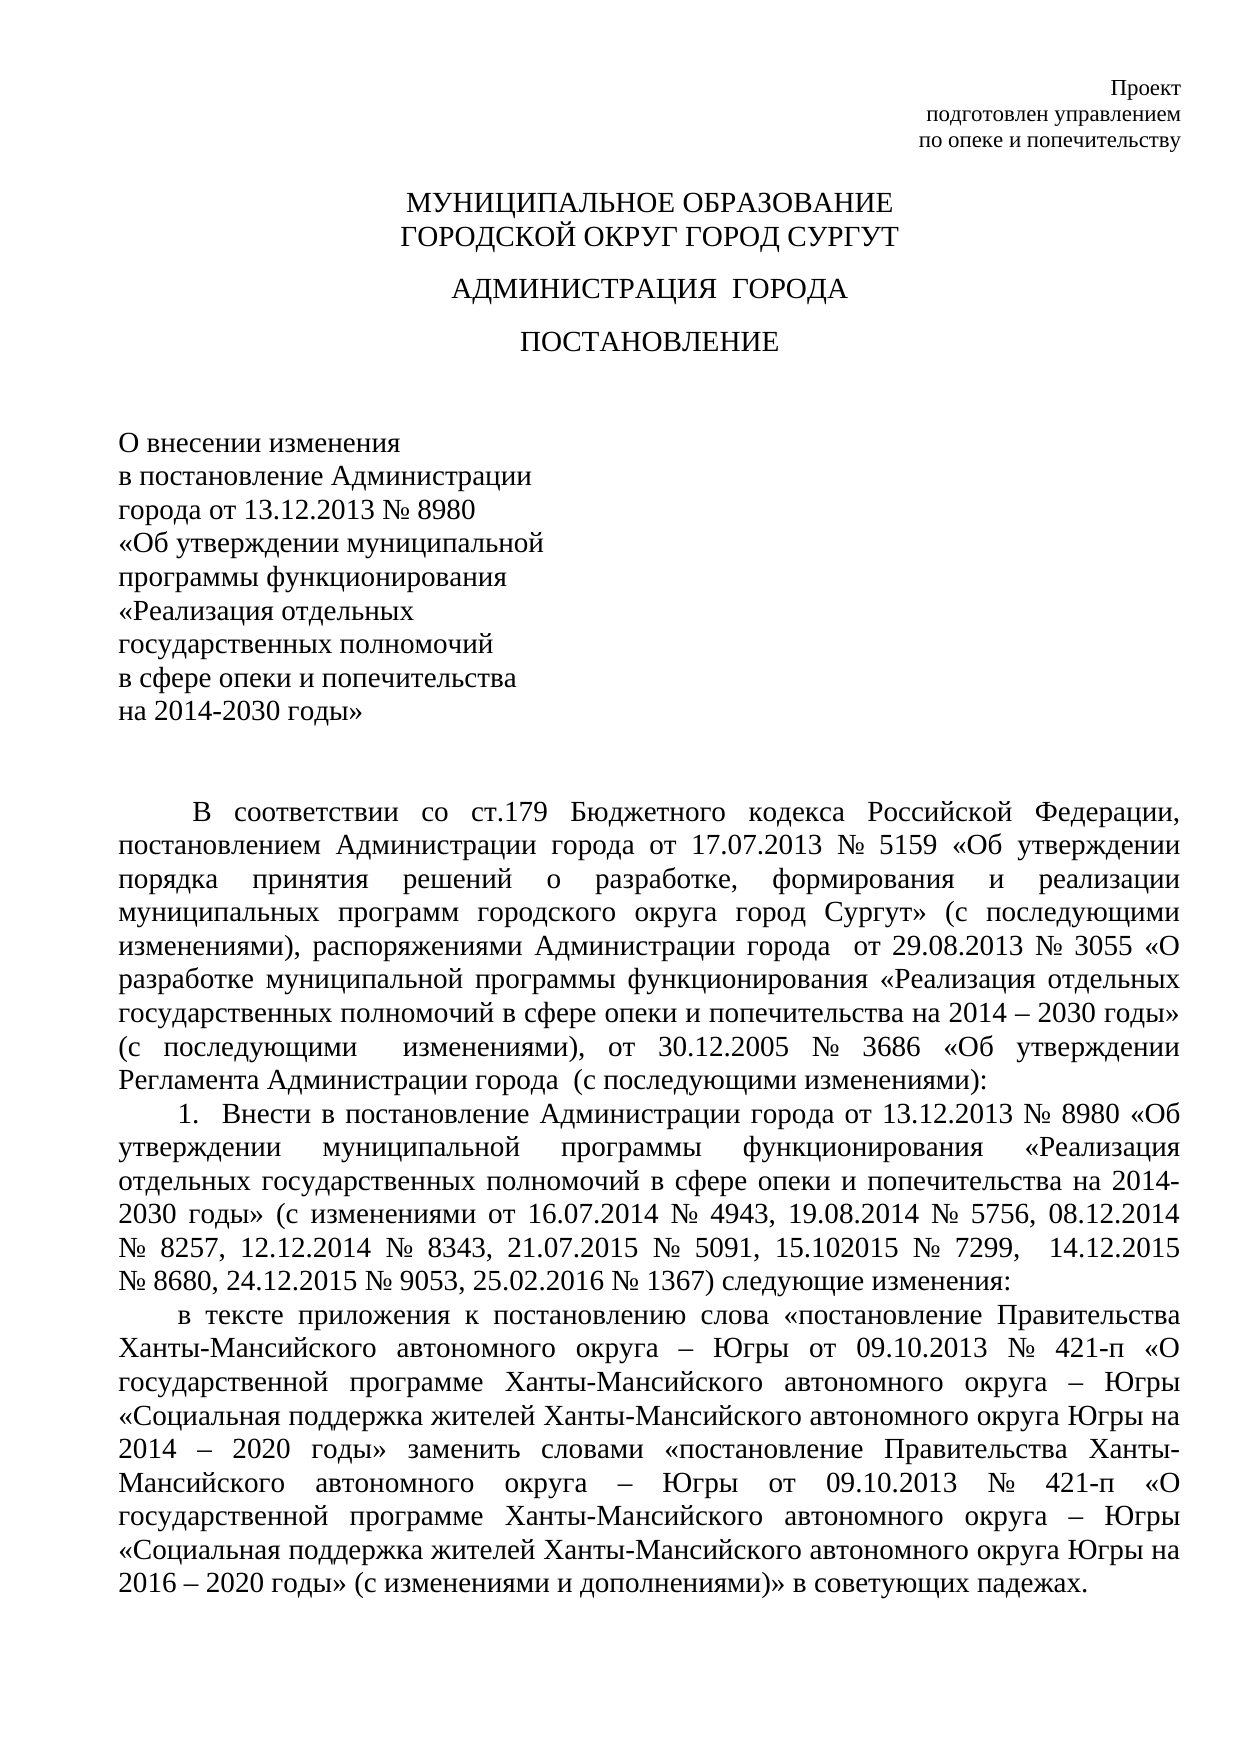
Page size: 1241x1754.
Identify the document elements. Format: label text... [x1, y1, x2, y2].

text АДМИНИСТРАЦИЯ ГОРОДА [118, 272, 1181, 305]
text программы функционирования [118, 559, 1181, 593]
text подготовлен управлением [650, 100, 1181, 127]
text «Реализация отдельных [118, 593, 1181, 626]
text на 2014-2030 годы» [118, 693, 1181, 727]
text Проект [650, 74, 1181, 100]
list Внести в постановление Администрации города от 13.12.2013 № 8980 «Об утверждении муниципальной программы функционирования «Реализация отдельных государственных полномочий в сфере опеки и попечительства на 2014-2030 годы» (с изменениями от 16.07.2014 № 4943, 19.08.2014 № 5756, 08.12.2014 № 8257, 12.12.2014 № 8343, 21.07.2015 № 5091, 15.102015 № 7299, 14.12.2015 № 8680, 24.12.2015 № 9053, 25.02.2016 № 1367) следующие изменения: [118, 1096, 1181, 1297]
text МУНИЦИПАЛЬНОЕ ОБРАЗОВАНИЕ [118, 185, 1181, 219]
text по опеке и попечительству [650, 127, 1181, 153]
text в постановление Администрации [118, 458, 1181, 492]
text ГОРОДСКОЙ ОКРУГ ГОРОД СУРГУТ [118, 219, 1181, 252]
text В соответствии со ст.179 Бюджетного кодекса Российской Федерации, постановлением Администрации города от 17.07.2013 № 5159 «Об утверждении порядка принятия решений о разработке, формирования и реализации муниципальных программ городского округа город Сургут» (с последующими изменениями), распоряжениями Администрации города от 29.08.2013 № 3055 «О разработке муниципальной программы функционирования «Реализация отдельных государственных полномочий в сфере опеки и попечительства на 2014 – 2030 годы» (с последующими изменениями), от 30.12.2005 № 3686 «Об утверждении Регламента Администрации города (с последующими изменениями): [118, 794, 1181, 1096]
text государственных полномочий [118, 626, 1181, 660]
text «Об утверждении муниципальной [118, 526, 1181, 559]
list в тексте приложения к постановлению слова «постановление Правительства Ханты-Мансийского автономного округа – Югры от 09.10.2013 № 421-п «О государственной программе Ханты-Мансийского автономного округа – Югры «Социальная поддержка жителей Ханты-Мансийского автономного округа Югры на 2014 – 2020 годы» заменить словами «постановление Правительства Ханты-Мансийского автономного округа – Югры от 09.10.2013 № 421-п «О государственной программе Ханты-Мансийского автономного округа – Югры «Социальная поддержка жителей Ханты-Мансийского автономного округа Югры на 2016 – 2020 годы» (с изменениями и дополнениями)» в советующих падежах. [118, 1297, 1181, 1599]
text ПОСТАНОВЛЕНИЕ [118, 324, 1181, 358]
text О внесении изменения [118, 425, 1181, 458]
text города от 13.12.2013 № 8980 [118, 492, 1181, 526]
text в сфере опеки и попечительства [118, 660, 1181, 693]
